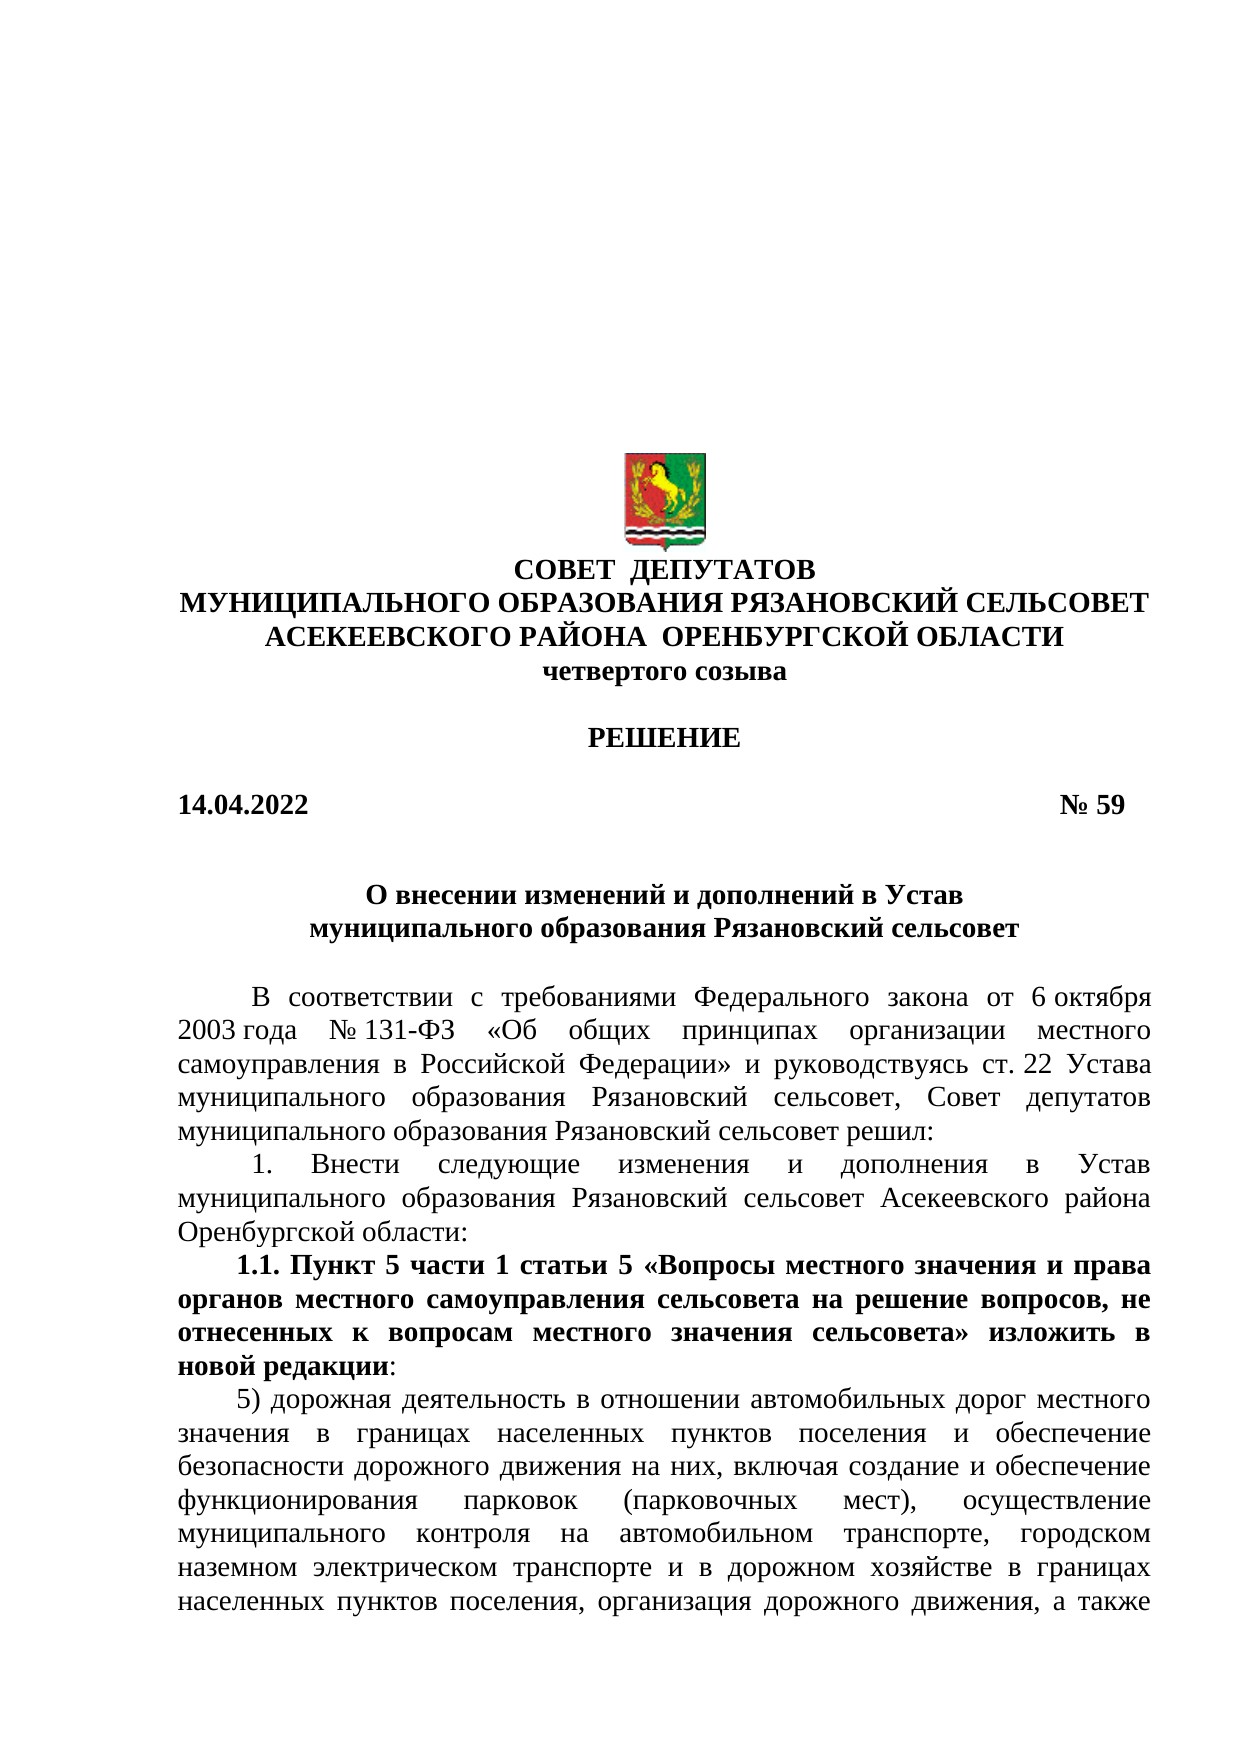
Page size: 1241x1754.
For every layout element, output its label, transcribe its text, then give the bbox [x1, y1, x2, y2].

text В соответствии с требованиями Федерального закона от 6 октября 2003 года № 131-ФЗ «Об общих принципах организации местного самоуправления в Российской Федерации» и руководствуясь ст. 22 Устава муниципального образования Рязановский сельсовет, Совет депутатов муниципального образования Рязановский сельсовет решил: [177, 979, 1152, 1147]
text 14.04.2022 № 59 [177, 787, 1152, 820]
text АСЕКЕЕВСКОГО РАЙОНА ОРЕНБУРГСКОЙ ОБЛАСТИ [177, 619, 1152, 653]
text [177, 1381, 1152, 1616]
table_header О внесении изменений и дополнений в Устав муниципального образования Рязановский сельсовет [177, 877, 1152, 945]
picture [623, 453, 706, 552]
text 1. Внести следующие изменения и дополнения в Устав муниципального образования Рязановский сельсовет Асекеевского района Оренбургской области: [177, 1147, 1152, 1247]
text РЕШЕНИЕ [177, 720, 1152, 753]
text СОВЕТ ДЕПУТАТОВ [177, 552, 1152, 586]
text четвертого созыва [177, 653, 1152, 686]
text 1.1. Пункт 5 части 1 статьи 5 «Вопросы местного значения и права органов местного самоуправления сельсовета на решение вопросов, не отнесенных к вопросам местного значения сельсовета» изложить в новой редакции: [177, 1247, 1152, 1381]
text МУНИЦИПАЛЬНОГО ОБРАЗОВАНИЯ РЯЗАНОВСКИЙ СЕЛЬСОВЕТ [177, 586, 1152, 619]
